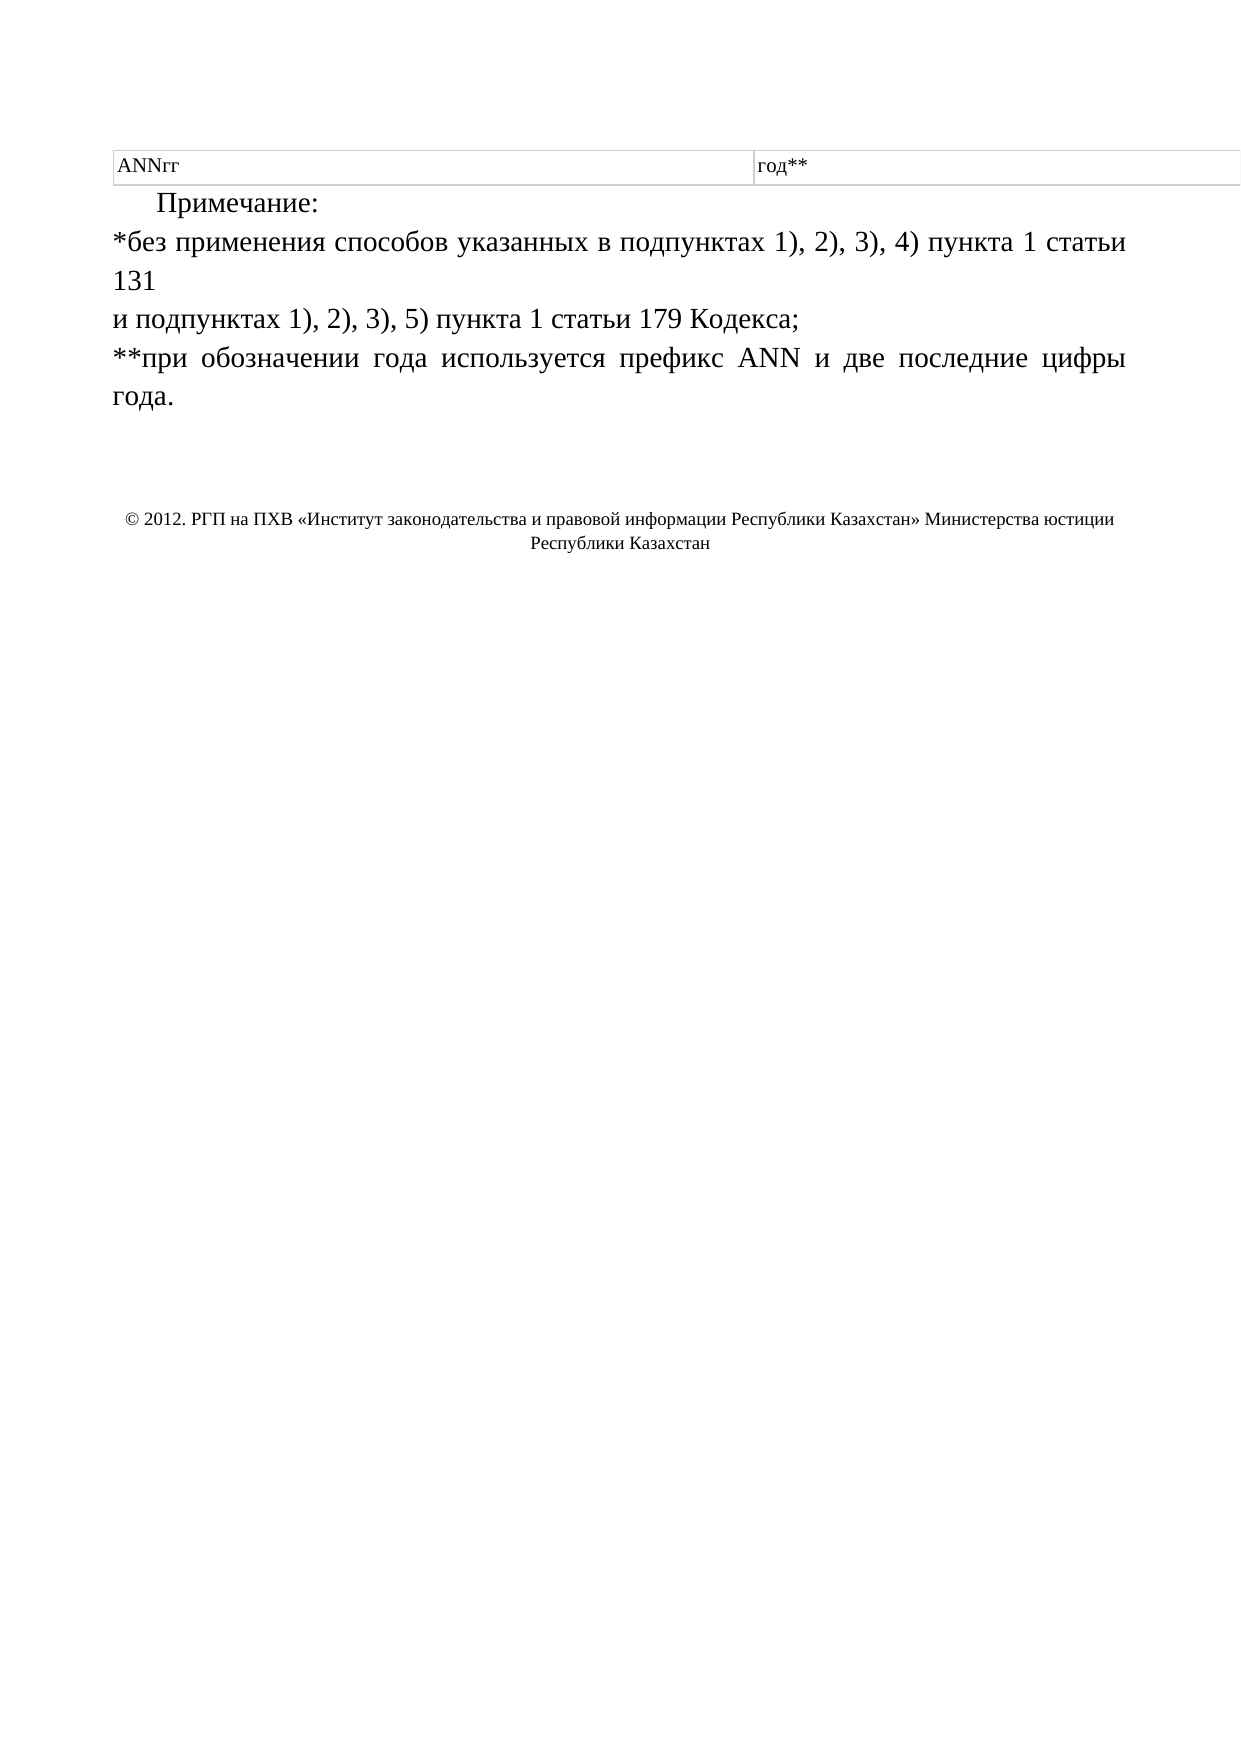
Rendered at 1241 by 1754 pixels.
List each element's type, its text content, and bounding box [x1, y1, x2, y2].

text и подпунктах 1), 2), 3), 5) пункта 1 статьи 179 Кодекса; [112, 301, 1128, 335]
text Примечание: [112, 186, 1128, 219]
text © 2012. РГП на ПХВ «Институт законодательства и правовой информации Республики Казахстан» Министерства юстиции Республики Казахстан [112, 507, 1128, 554]
table_cell год** [755, 151, 1240, 184]
text **при обозначении года используется префикс ANN и две последние цифры года. [112, 340, 1128, 412]
text *без применения способов указанных в подпунктах 1), 2), 3), 4) пункта 1 статьи 131 [112, 224, 1128, 296]
table_cell ANNгг [114, 151, 753, 184]
